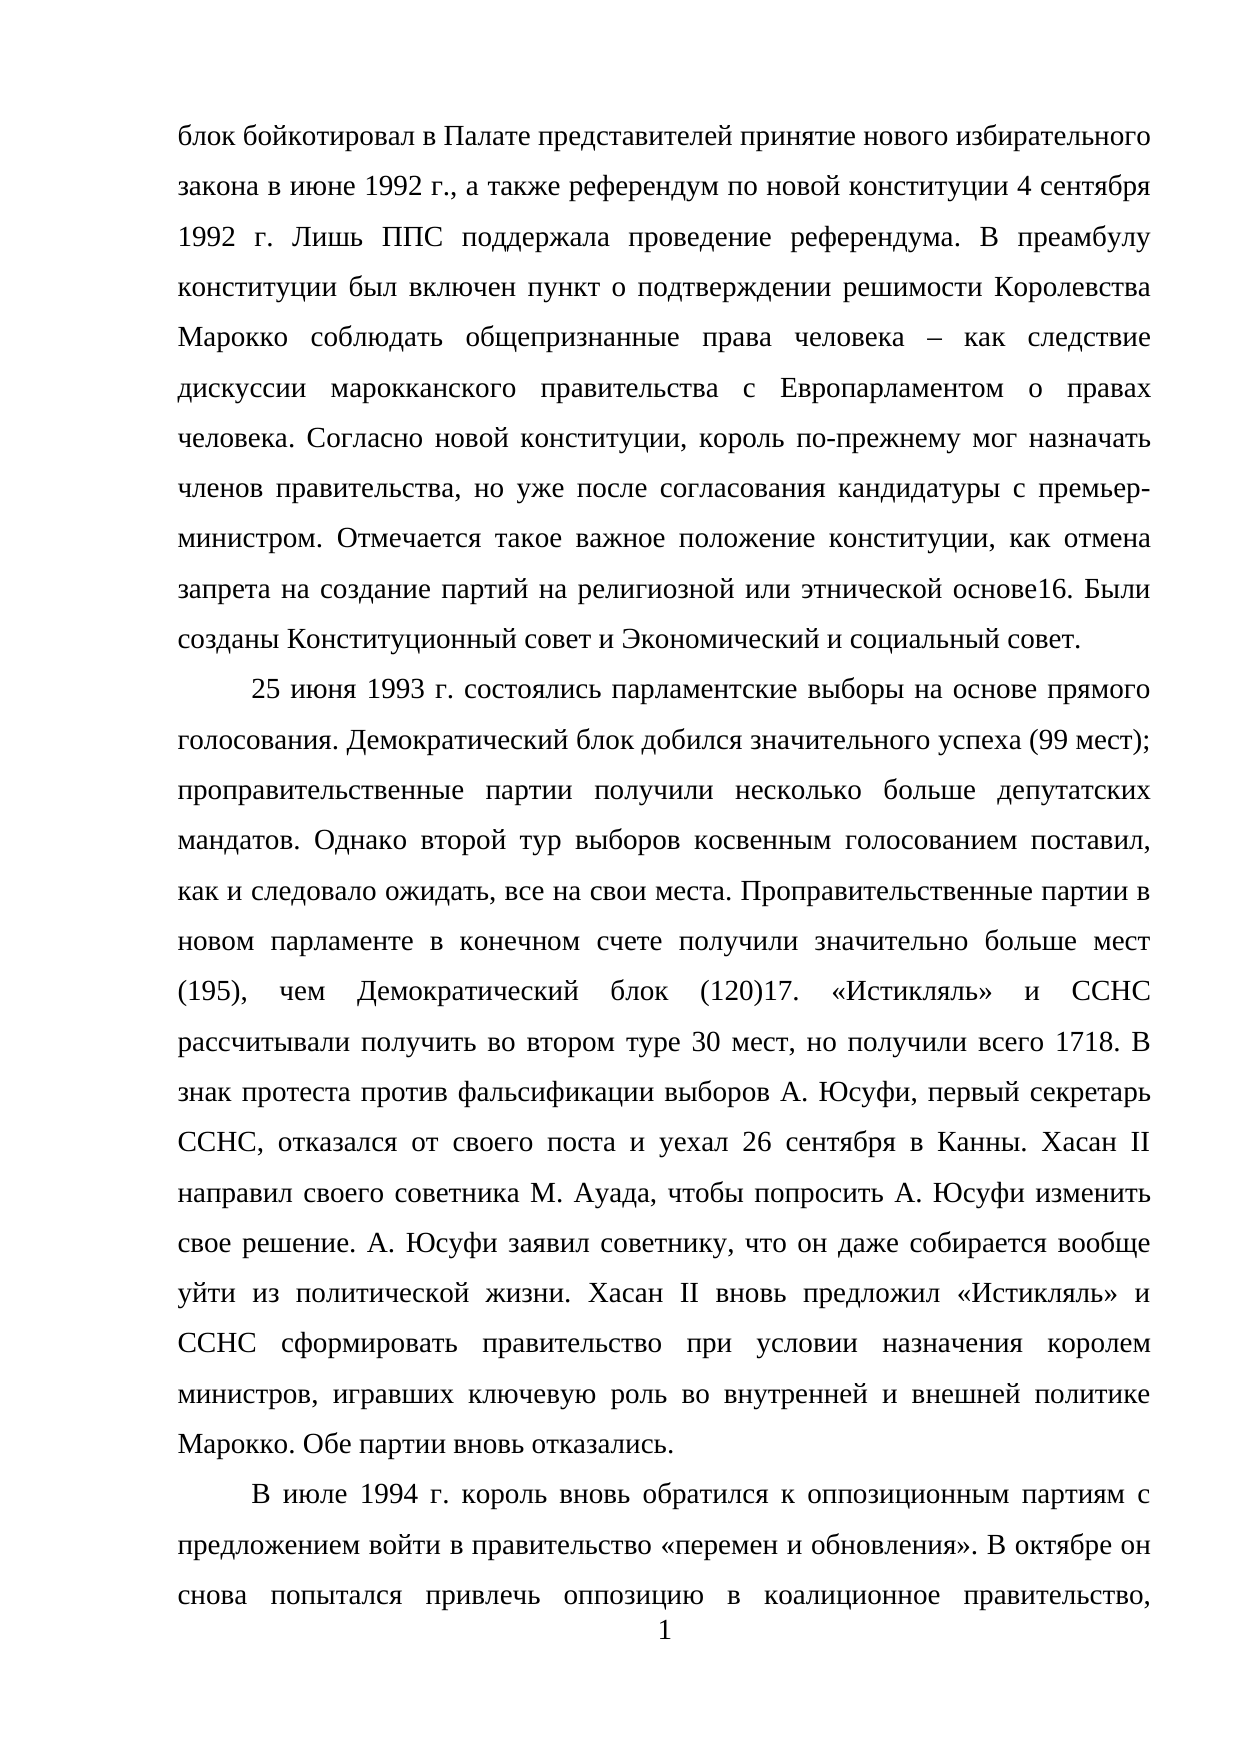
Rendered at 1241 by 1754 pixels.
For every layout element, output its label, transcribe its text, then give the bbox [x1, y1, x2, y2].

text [177, 1477, 1152, 1611]
text 25 июня 1993 г. состоялись парламентские выборы на основе прямого голосования. Демократический блок добился значительного успеха (99 мест); проправительственные партии получили несколько больше депутатских мандатов. Однако второй тур выборов косвенным голосованием поставил, как и следовало ожидать, все на свои места. Проправительственные партии в новом парламенте в конечном счете получили значительно больше мест (195), чем Демократический блок (120)17. «Истикляль» и ССНС рассчитывали получить во втором туре 30 мест, но получили всего 1718. В знак протеста против фальсификации выборов А. Юсуфи, первый секретарь ССНС, отказался от своего поста и уехал 26 сентября в Канны. Хасан II направил своего советника М. Ауада, чтобы попросить А. Юсуфи изменить свое решение. А. Юсуфи заявил советнику, что он даже собирается вообще уйти из политической жизни. Хасан II вновь предложил «Истикляль» и ССНС сформировать правительство при условии назначения королем министров, игравших ключевую роль во внутренней и внешней политике Марокко. Обе партии вновь отказались. [177, 672, 1152, 1460]
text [177, 118, 1152, 655]
